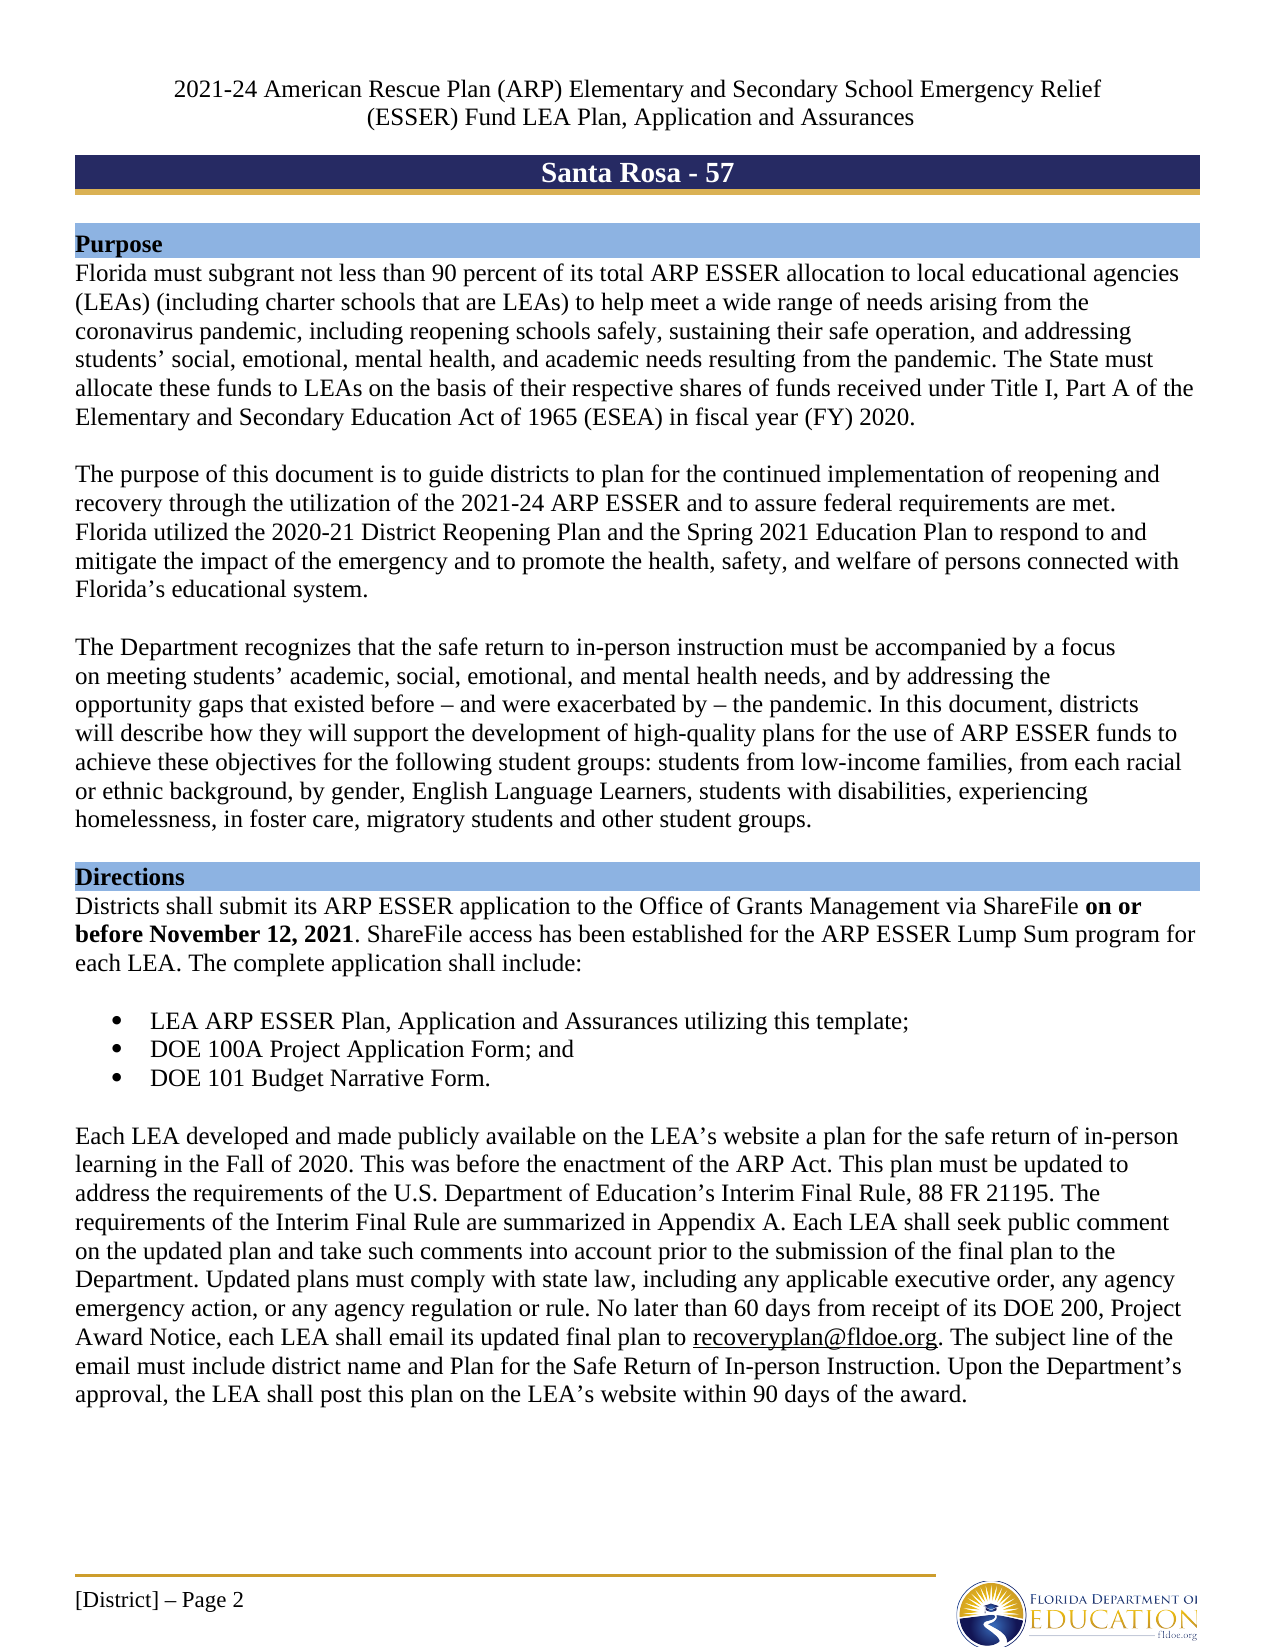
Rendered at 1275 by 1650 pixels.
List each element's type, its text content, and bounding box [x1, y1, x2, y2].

list Each LEA developed and made publicly available on the LEA’s website a plan for the safe return of in-person learning in the Fall of 2020. This was before the enactment of the ARP Act. This plan must be updated to address the requirements of the U.S. Department of Education’s Interim Final Rule, 88 FR 21195. The requirements of the Interim Final Rule are summarized in Appendix A. Each LEA shall seek public comment on the updated plan and take such comments into account prior to the submission of the final plan to the Department. Updated plans must comply with state law, including any applicable executive order, any agency emergency action, or any agency regulation or rule. No later than 60 days from receipt of its DOE 200, Project Award Notice, each LEA shall email its updated final plan to recoveryplan@fldoe.org. The subject line of the email must include district name and Plan for the Safe Return of In-person Instruction. Upon the Department’s approval, the LEA shall post this plan on the LEA’s website within 90 days of the award. [75, 1121, 1200, 1408]
text The purpose of this document is to guide districts to plan for the continued implementation of reopening and recovery through the utilization of the 2021-24 ARP ESSER and to assure federal requirements are met. Florida utilized the 2020-21 District Reopening Plan and the Spring 2021 Education Plan to respond to and mitigate the impact of the emergency and to promote the health, safety, and welfare of persons connected with Florida’s educational system. [75, 459, 1200, 603]
list DOE 101 Budget Narrative Form. [112, 1063, 1200, 1092]
list Districts shall submit its ARP ESSER application to the Office of Grants Management via ShareFile on or before November 12, 2021. ShareFile access has been established for the ARP ESSER Lump Sum program for each LEA. The complete application shall include: [75, 891, 1200, 977]
text Directions [75, 862, 1200, 891]
list LEA ARP ESSER Plan, Application and Assurances utilizing this template; [112, 1006, 1200, 1034]
list DOE 100A Project Application Form; and [112, 1034, 1200, 1063]
text Florida must subgrant not less than 90 percent of its total ARP ESSER allocation to local educational agencies (LEAs) (including charter schools that are LEAs) to help meet a wide range of needs arising from the coronavirus pandemic, including reopening schools safely, sustaining their safe operation, and addressing students’ social, emotional, mental health, and academic needs resulting from the pandemic. The State must allocate these funds to LEAs on the basis of their respective shares of funds received under Title I, Part A of the Elementary and Secondary Education Act of 1965 (ESEA) in fiscal year (FY) 2020. [75, 258, 1200, 431]
picture [956, 1581, 1197, 1647]
text Purpose [75, 229, 1200, 258]
text The Department recognizes that the safe return to in-person instruction must be accompanied by a focus on meeting students’ academic, social, emotional, and mental health needs, and by addressing the opportunity gaps that existed before – and were exacerbated by – the pandemic. In this document, districts will describe how they will support the development of high-quality plans for the use of ARP ESSER funds to achieve these objectives for the following student groups: students from low-income families, from each racial or ethnic background, by gender, English Language Learners, students with disabilities, experiencing homelessness, in foster care, migratory students and other student groups. [75, 632, 1200, 833]
text Santa Rosa - 57 [75, 155, 1200, 189]
